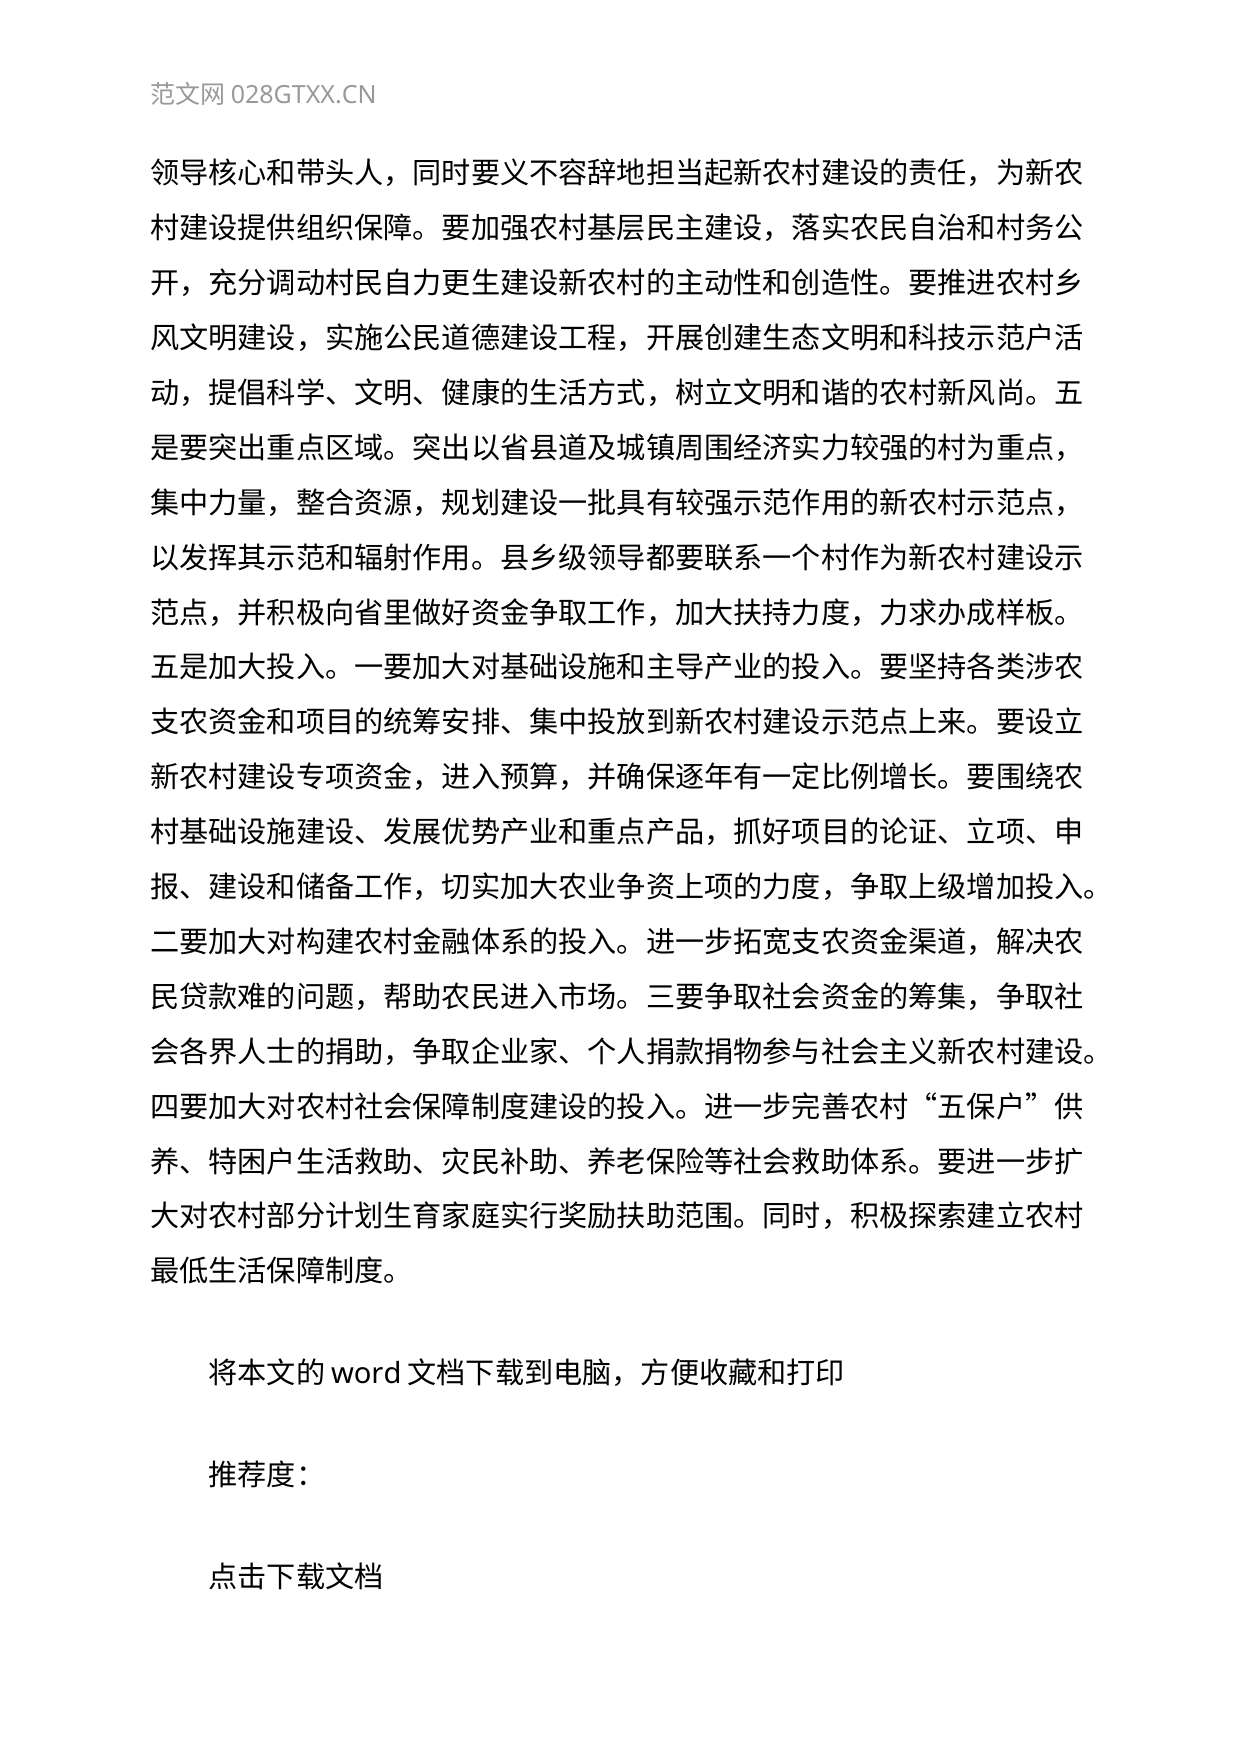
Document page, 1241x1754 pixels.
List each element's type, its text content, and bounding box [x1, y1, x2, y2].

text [150, 150, 1090, 1290]
text 推荐度： [150, 1452, 1090, 1494]
text 将本文的word文档下载到电脑，方便收藏和打印 [150, 1350, 1090, 1392]
text 点击下载文档 [150, 1553, 1090, 1596]
